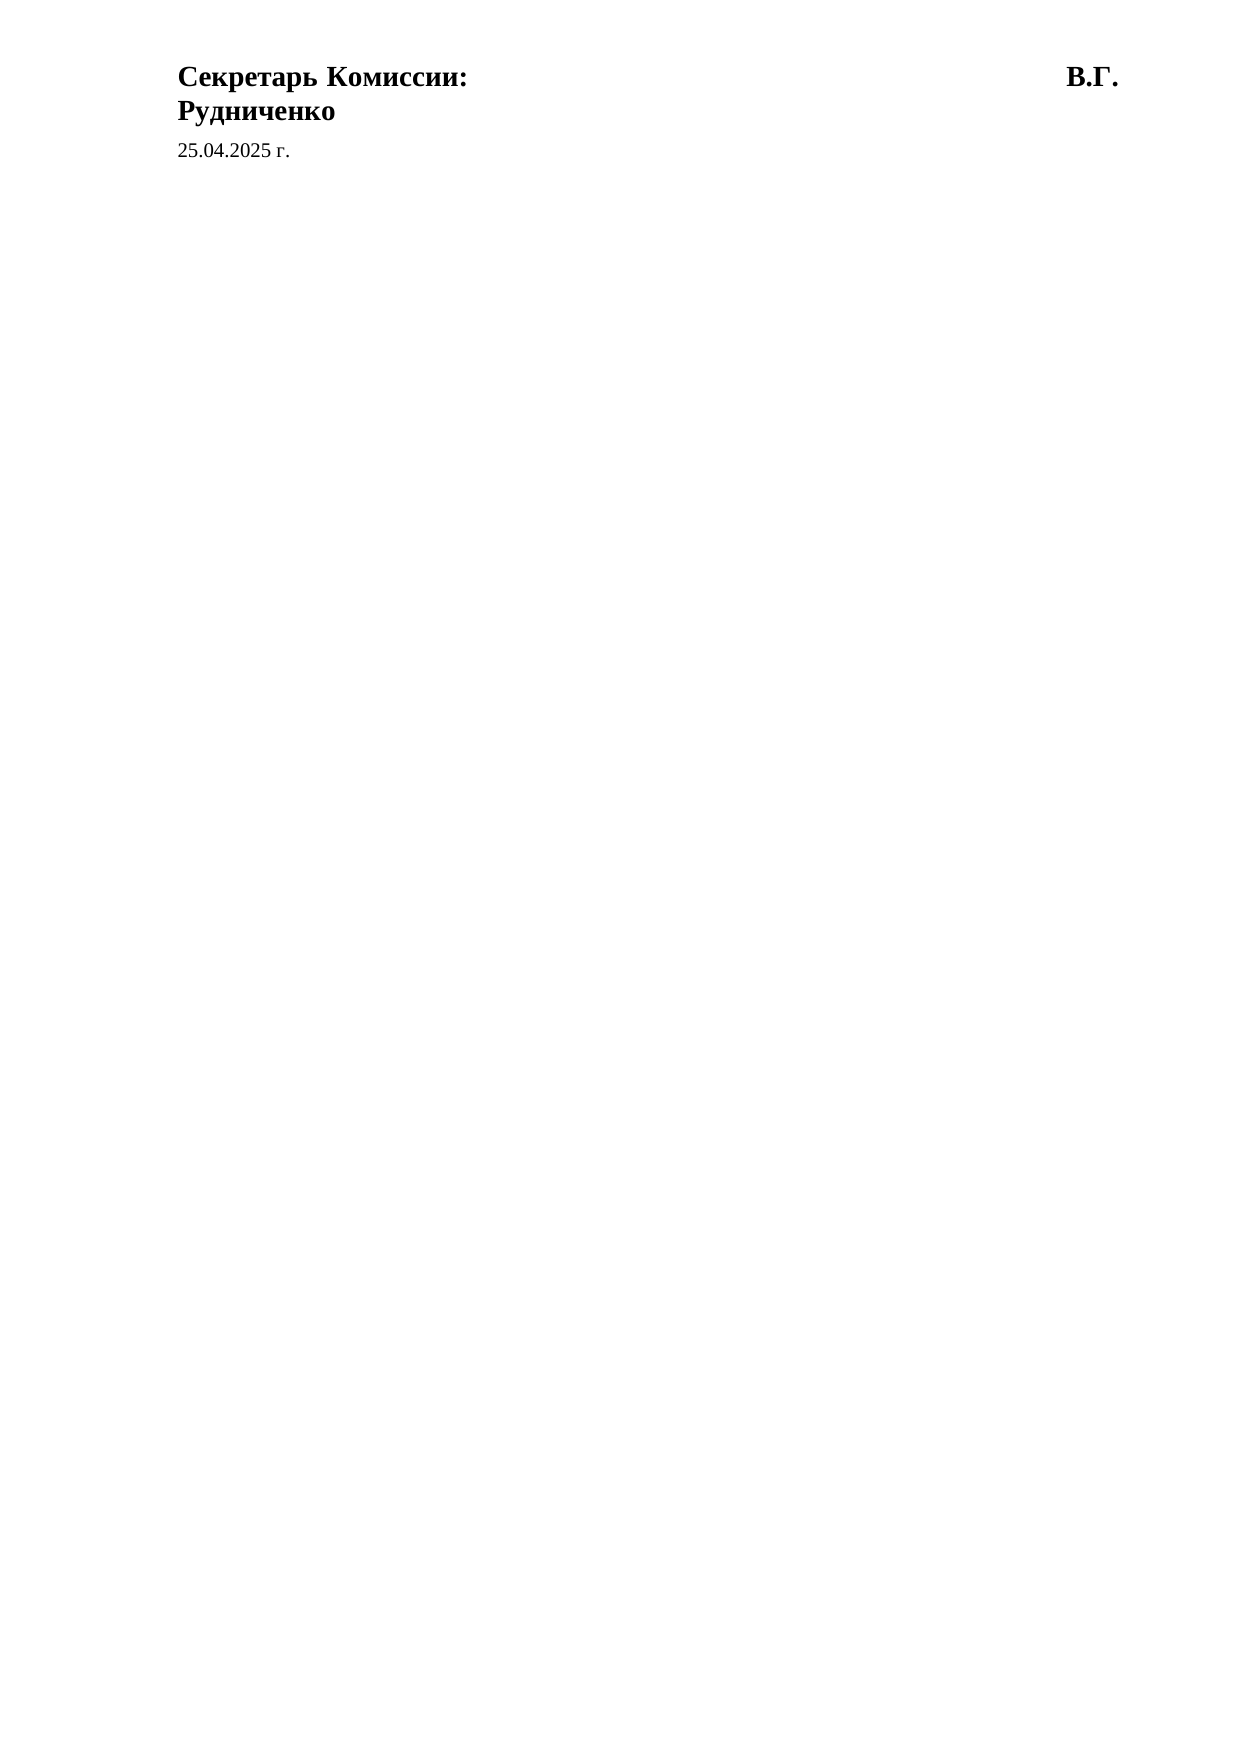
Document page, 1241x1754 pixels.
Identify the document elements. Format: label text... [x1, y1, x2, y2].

text 25.04.2025 г. [177, 138, 1137, 162]
text Секретарь Комиссии: В.Г. Рудниченко [177, 59, 1122, 126]
